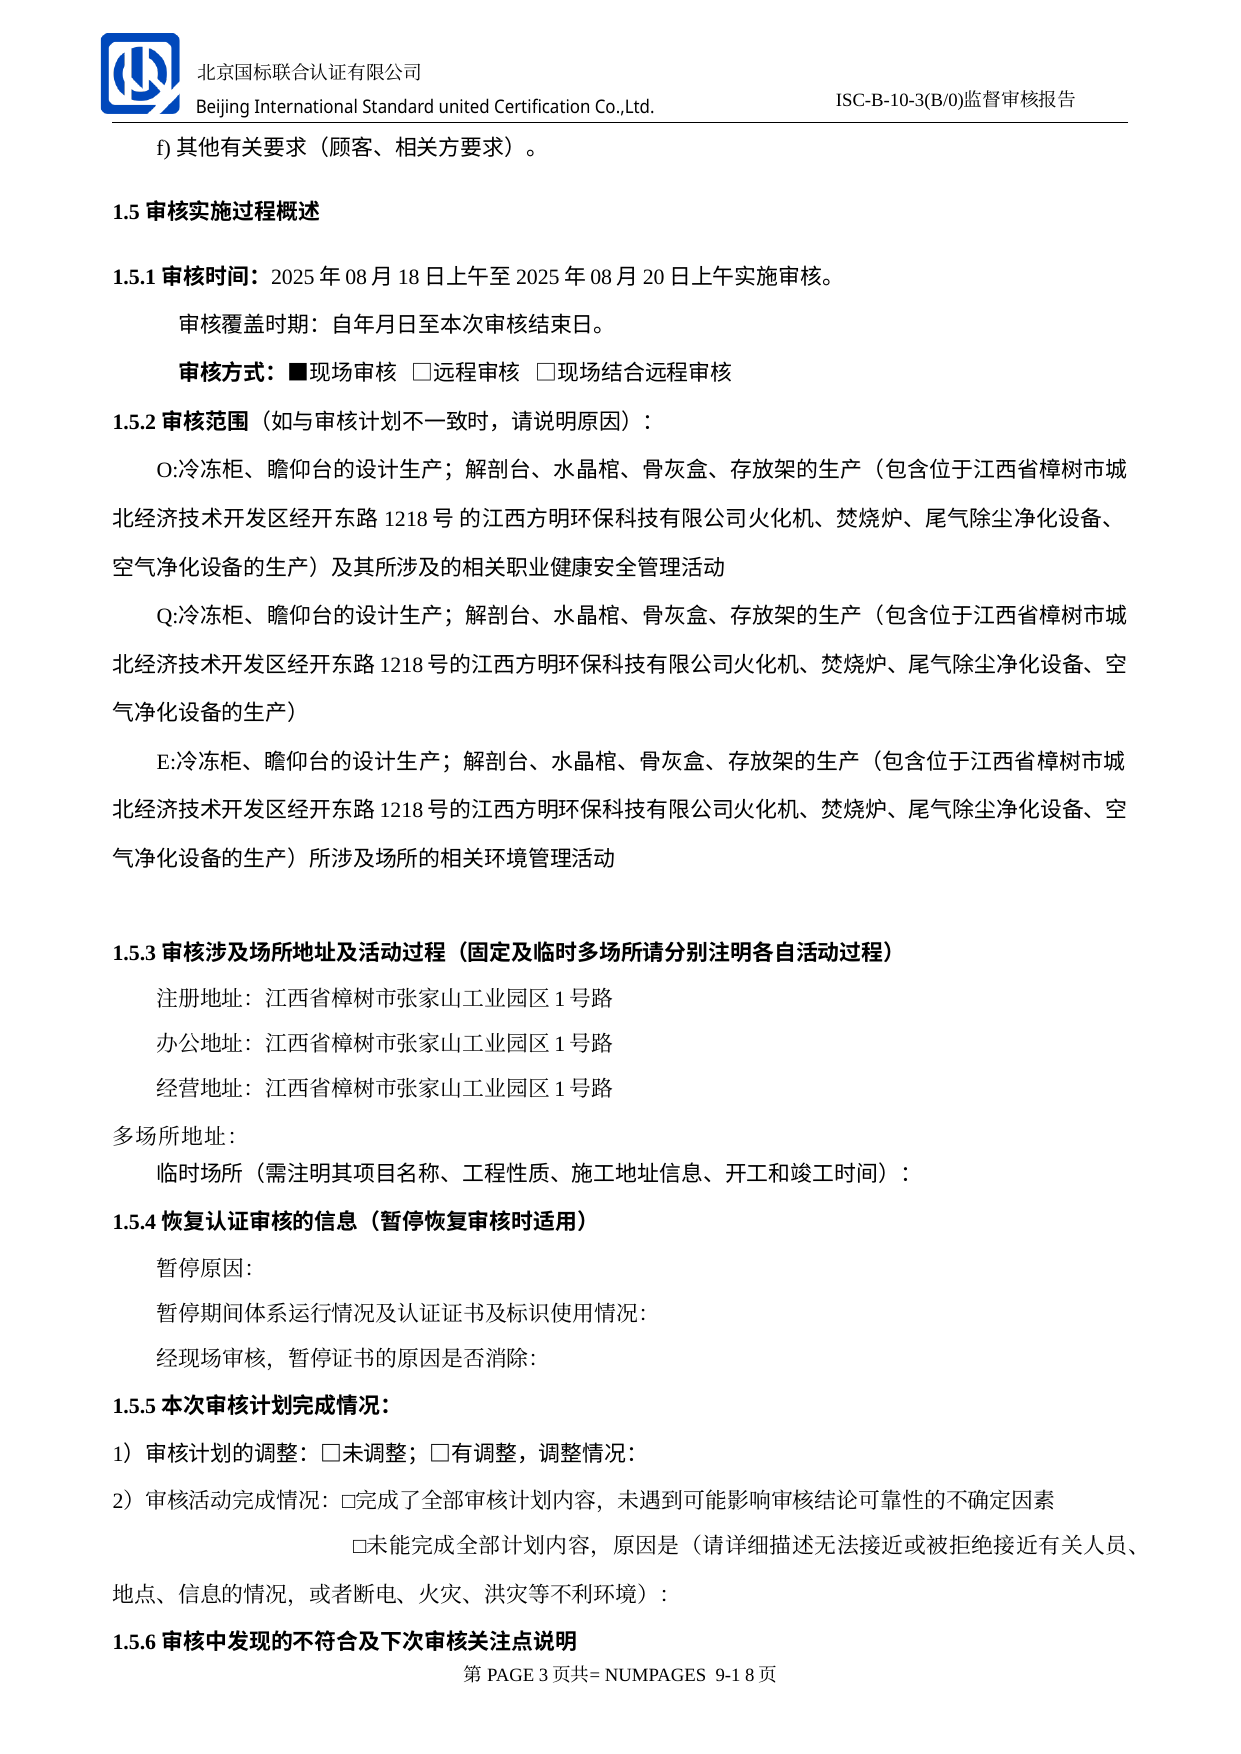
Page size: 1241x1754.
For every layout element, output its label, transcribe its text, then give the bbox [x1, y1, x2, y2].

text O:冷冻柜、瞻仰台的设计生产；解剖台、水晶棺、骨灰盒、存放架的生产（包含位于江西省樟树市城北经济技术开发区经开东路1218号 的江西方明环保科技有限公司火化机、焚烧炉、尾气除尘净化设备、空气净化设备的生产）及其所涉及的相关职业健康安全管理活动 [112, 452, 1128, 582]
text 审核覆盖时期：自年月日至本次审核结束日。 [112, 307, 1128, 339]
text E:冷冻柜、瞻仰台的设计生产；解剖台、水晶棺、骨灰盒、存放架的生产（包含位于江西省樟树市城北经济技术开发区经开东路1218号的江西方明环保科技有限公司火化机、焚烧炉、尾气除尘净化设备、空气净化设备的生产）所涉及场所的相关环境管理活动 [112, 743, 1128, 873]
text 多场所地址： [112, 1121, 1128, 1153]
text 1.5.1 审核时间：2025年08月18日上午至2025年08月20日上午实施审核。 [112, 258, 1128, 291]
text 1.5.6 审核中发现的不符合及下次审核关注点说明 [112, 1623, 1128, 1656]
text 经现场审核，暂停证书的原因是否消除： [157, 1342, 1128, 1375]
text 1）审核计划的调整：□未调整；□有调整，调整情况： [112, 1436, 1128, 1468]
picture [100, 33, 180, 114]
text 1.5.5 本次审核计划完成情况： [112, 1388, 1128, 1420]
text 审核方式：■现场审核 □远程审核 □现场结合远程审核 [112, 355, 1128, 387]
text f) 其他有关要求（顾客、相关方要求）。 [112, 129, 1128, 162]
text 暂停原因： [157, 1252, 1128, 1285]
text Q:冷冻柜、瞻仰台的设计生产；解剖台、水晶棺、骨灰盒、存放架的生产（包含位于江西省樟树市城北经济技术开发区经开东路1218号的江西方明环保科技有限公司火化机、焚烧炉、尾气除尘净化设备、空气净化设备的生产） [112, 597, 1128, 727]
text 注册地址：江西省樟树市张家山工业园区1号路 [112, 983, 1128, 1015]
text 暂停期间体系运行情况及认证证书及标识使用情况： [157, 1297, 1128, 1330]
text 1.5.3 审核涉及场所地址及活动过程（固定及临时多场所请分别注明各自活动过程） [112, 934, 1128, 967]
text 经营地址：江西省樟树市张家山工业园区1号路 [112, 1073, 1128, 1105]
text □未能完成全部计划内容，原因是（请详细描述无法接近或被拒绝接近有关人员、地点、信息的情况，或者断电、火灾、洪灾等不利环境）： [112, 1529, 1128, 1611]
text 1.5 审核实施过程概述 [112, 194, 1128, 226]
text 办公地址：江西省樟树市张家山工业园区1号路 [112, 1028, 1128, 1060]
text 1.5.2 审核范围（如与审核计划不一致时，请说明原因）： [112, 403, 1128, 436]
text 临时场所（需注明其项目名称、工程性质、施工地址信息、开工和竣工时间）： [112, 1156, 1128, 1188]
text 1.5.4 恢复认证审核的信息（暂停恢复审核时适用） [112, 1204, 1128, 1236]
text 2）审核活动完成情况：□完成了全部审核计划内容，未遇到可能影响审核结论可靠性的不确定因素 [112, 1484, 1128, 1517]
